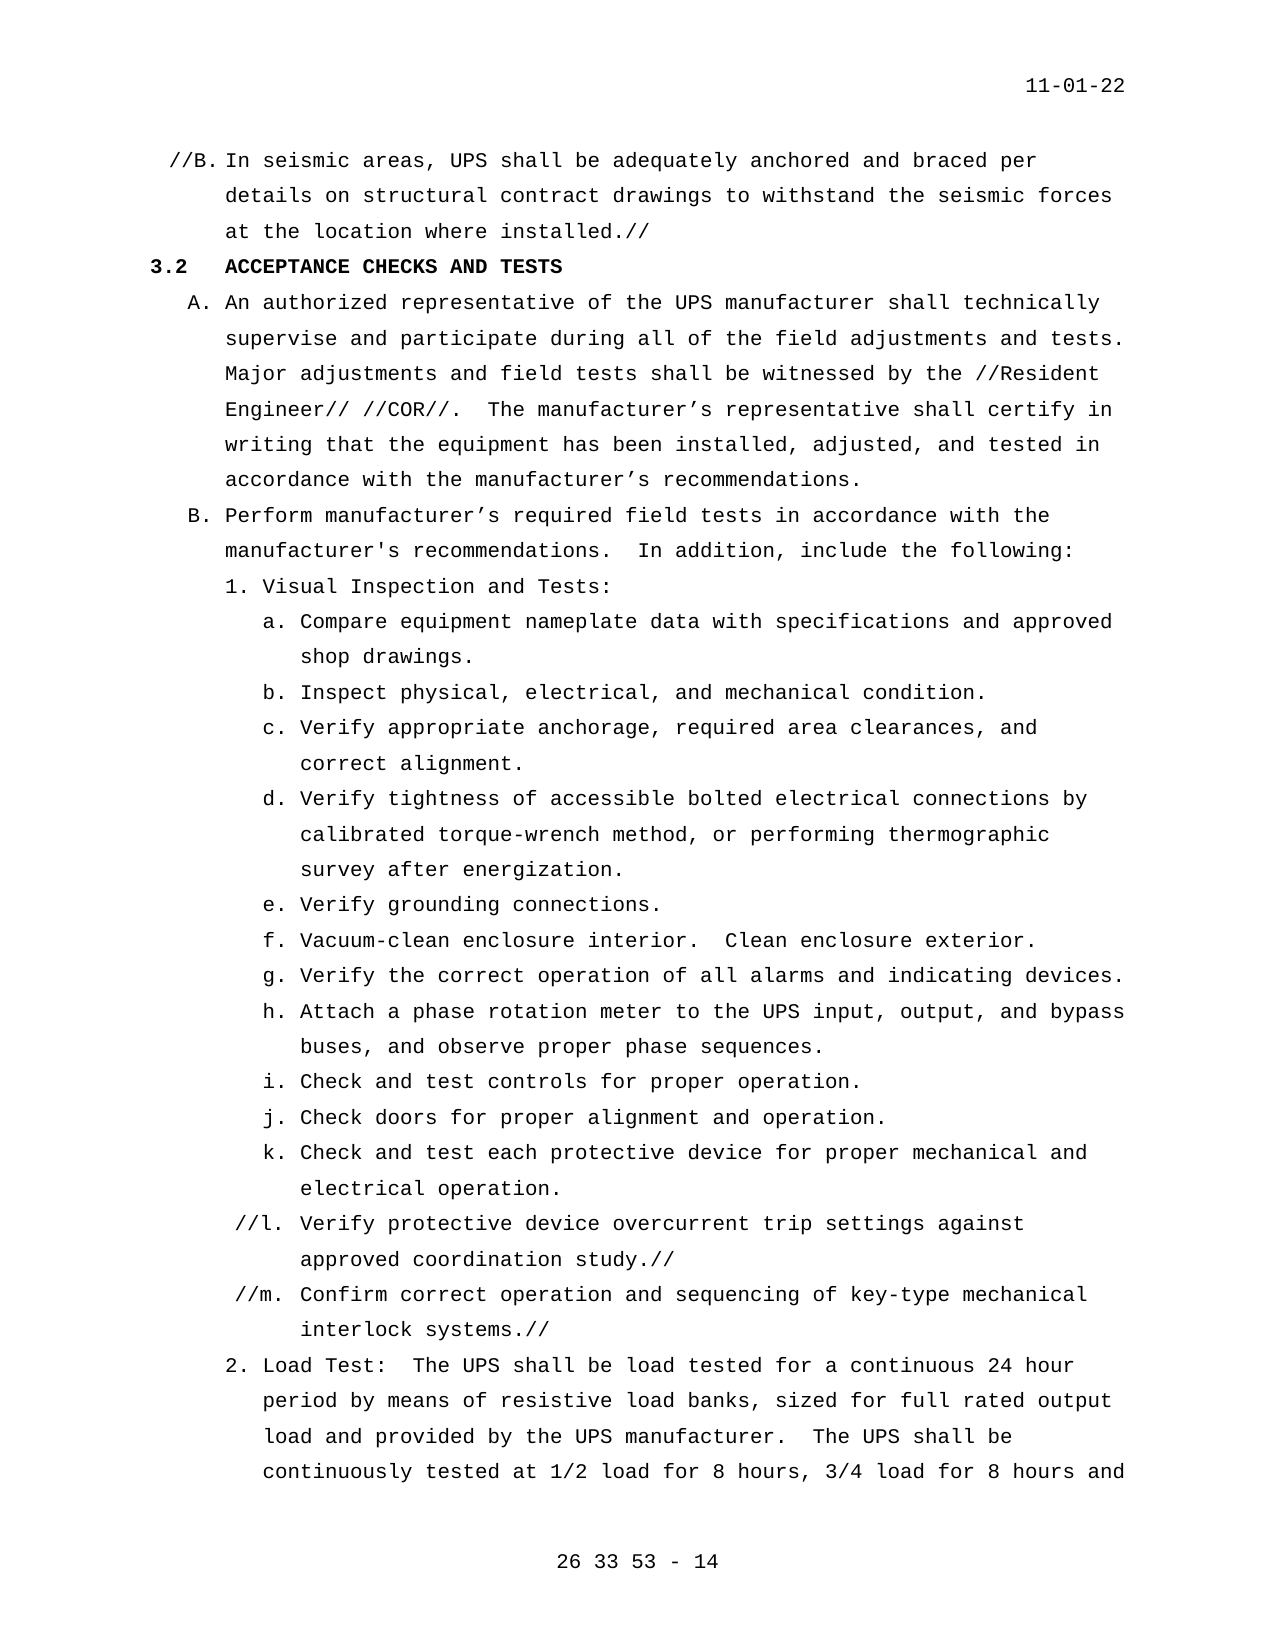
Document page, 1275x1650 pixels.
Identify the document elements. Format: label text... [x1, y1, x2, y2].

text //B. In seismic areas, UPS shall be adequately anchored and braced per details on structural contract drawings to withstand the seismic forces at the location where installed.// [169, 150, 1125, 244]
text i. Check and test controls for proper operation. [262, 1072, 1125, 1095]
text j. Check doors for proper alignment and operation. [262, 1107, 1125, 1131]
text g. Verify the correct operation of all alarms and indicating devices. [262, 965, 1125, 989]
text d. Verify tightness of accessible bolted electrical connections by calibrated torque-wrench method, or performing thermographic survey after energization. [262, 788, 1125, 883]
text a. Compare equipment nameplate data with specifications and approved shop drawings. [262, 611, 1125, 670]
text //l. Verify protective device overcurrent trip settings against approved coordination study.// [234, 1213, 1125, 1272]
text e. Verify grounding connections. [262, 894, 1125, 918]
text h. Attach a phase rotation meter to the UPS input, output, and bypass buses, and observe proper phase sequences. [262, 1001, 1125, 1060]
text c. Verify appropriate anchorage, required area clearances, and correct alignment. [262, 717, 1125, 776]
text 3.2 Acceptance Checks and Tests [150, 256, 1125, 280]
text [225, 1355, 1125, 1485]
text 1. Visual Inspection and Tests: [225, 576, 1125, 599]
text b. Inspect physical, electrical, and mechanical condition. [262, 682, 1125, 706]
text B. Perform manufacturer’s required field tests in accordance with the manufacturer's recommendations. In addition, include the following: [187, 505, 1125, 564]
text //m. Confirm correct operation and sequencing of key-type mechanical interlock systems.// [234, 1284, 1125, 1343]
text f. Vacuum-clean enclosure interior. Clean enclosure exterior. [262, 930, 1125, 953]
text A. An authorized representative of the UPS manufacturer shall technically supervise and participate during all of the field adjustments and tests. Major adjustments and field tests shall be witnessed by the //Resident Engineer// //COR//. The manufacturer’s representative shall certify in writing that the equipment has been installed, adjusted, and tested in accordance with the manufacturer’s recommendations. [187, 292, 1125, 493]
text k. Check and test each protective device for proper mechanical and electrical operation. [262, 1142, 1125, 1201]
